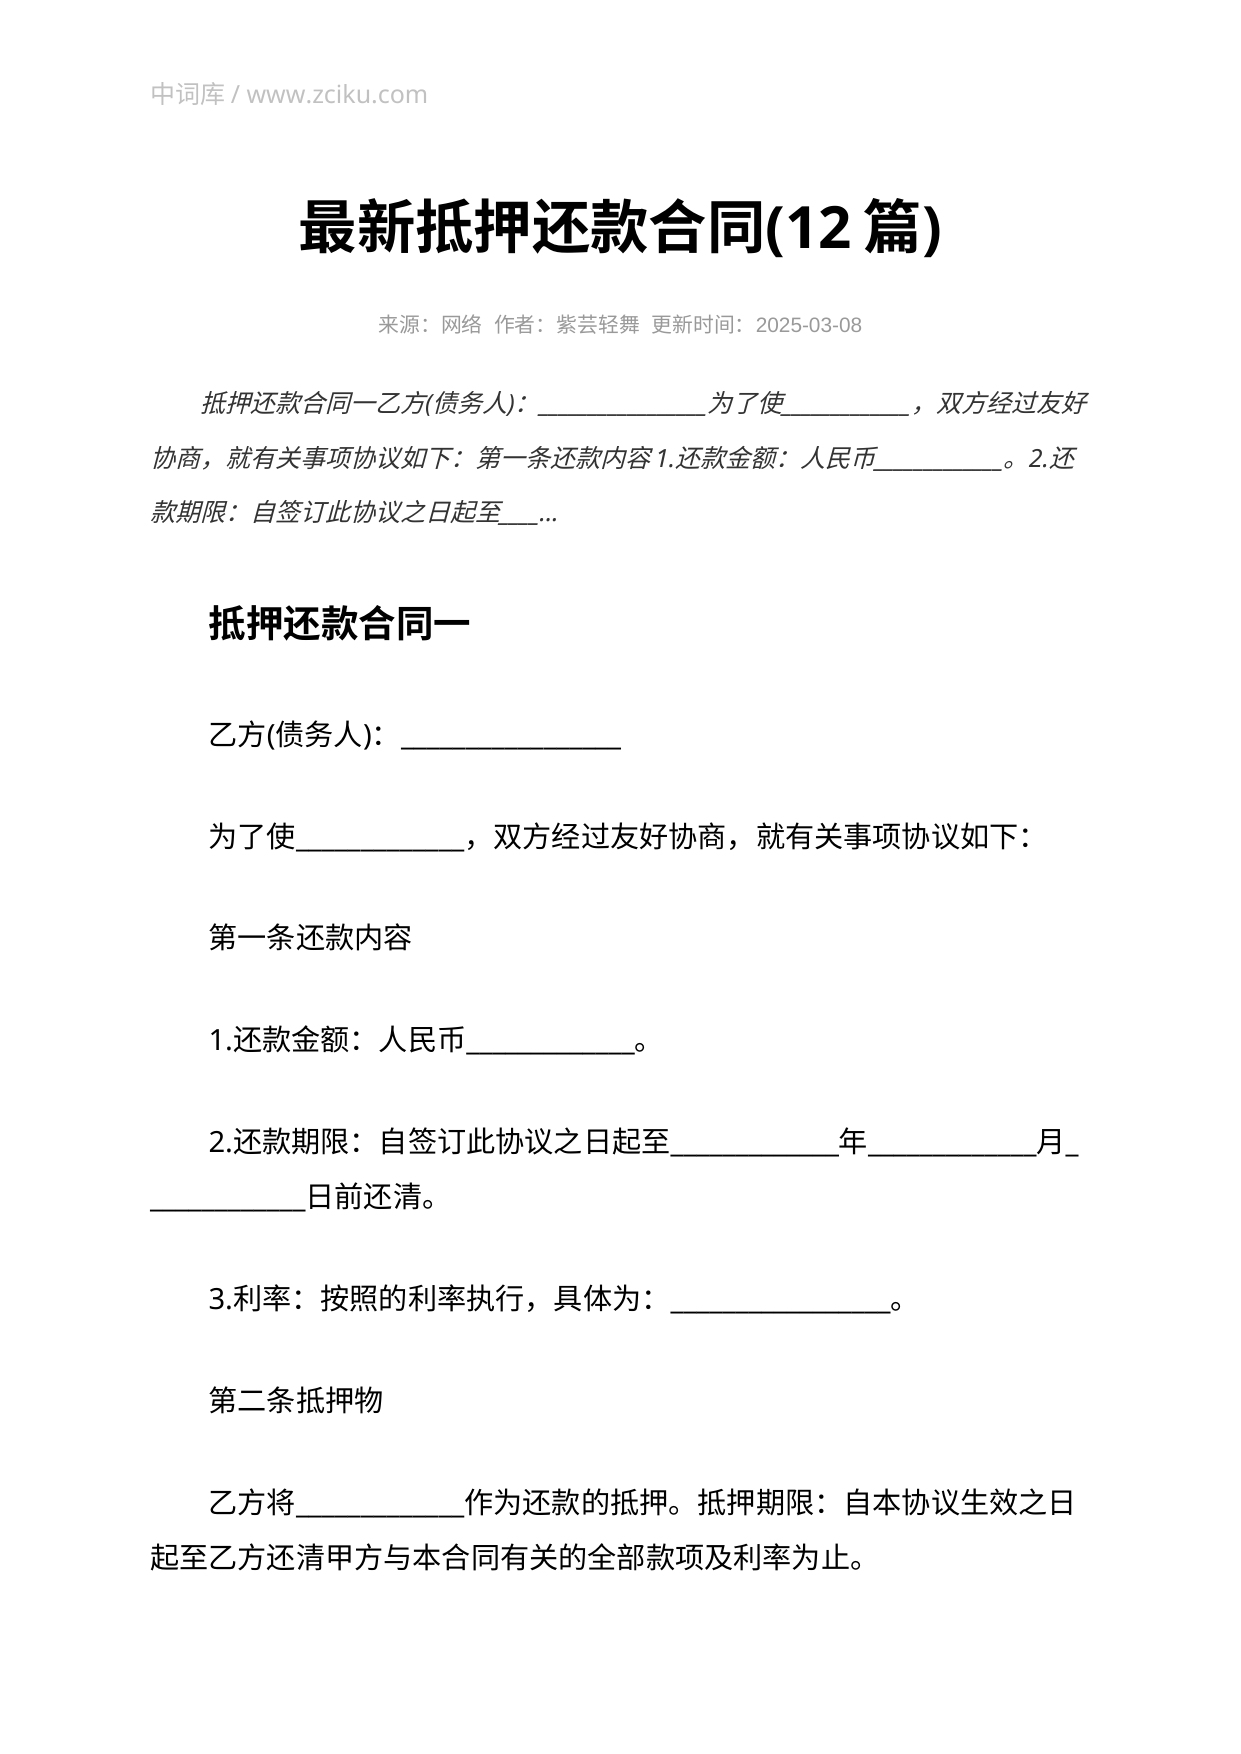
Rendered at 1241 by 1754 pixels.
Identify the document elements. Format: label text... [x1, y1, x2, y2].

text 乙方(债务人)：_________________ [150, 711, 1090, 753]
subtitle 最新抵押还款合同(12篇) [150, 181, 1090, 266]
text 抵押还款合同一 [150, 594, 1090, 648]
text 1.还款金额：人民币_____________。 [150, 1017, 1090, 1059]
text 第一条还款内容 [150, 915, 1090, 957]
text 抵押还款合同一乙方(债务人)：_________________为了使_____________，双方经过友好协商，就有关事项协议如下：第一条还款内容1.还款金额：人民币_____________。2.还款期限：自签订此协议之日起至____... [150, 384, 1090, 529]
text 2.还款期限：自签订此协议之日起至_____________年_____________月_____________日前还清。 [150, 1119, 1090, 1216]
text 第二条抵押物 [150, 1378, 1090, 1420]
text 为了使_____________，双方经过友好协商，就有关事项协议如下： [150, 813, 1090, 856]
text 来源：网络 作者：紫芸轻舞 更新时间：2025-03-08 [150, 313, 1090, 337]
text 3.利率：按照的利率执行，具体为：_________________。 [150, 1276, 1090, 1318]
text 乙方将_____________作为还款的抵押。抵押期限：自本协议生效之日起至乙方还清甲方与本合同有关的全部款项及利率为止。 [150, 1479, 1090, 1577]
